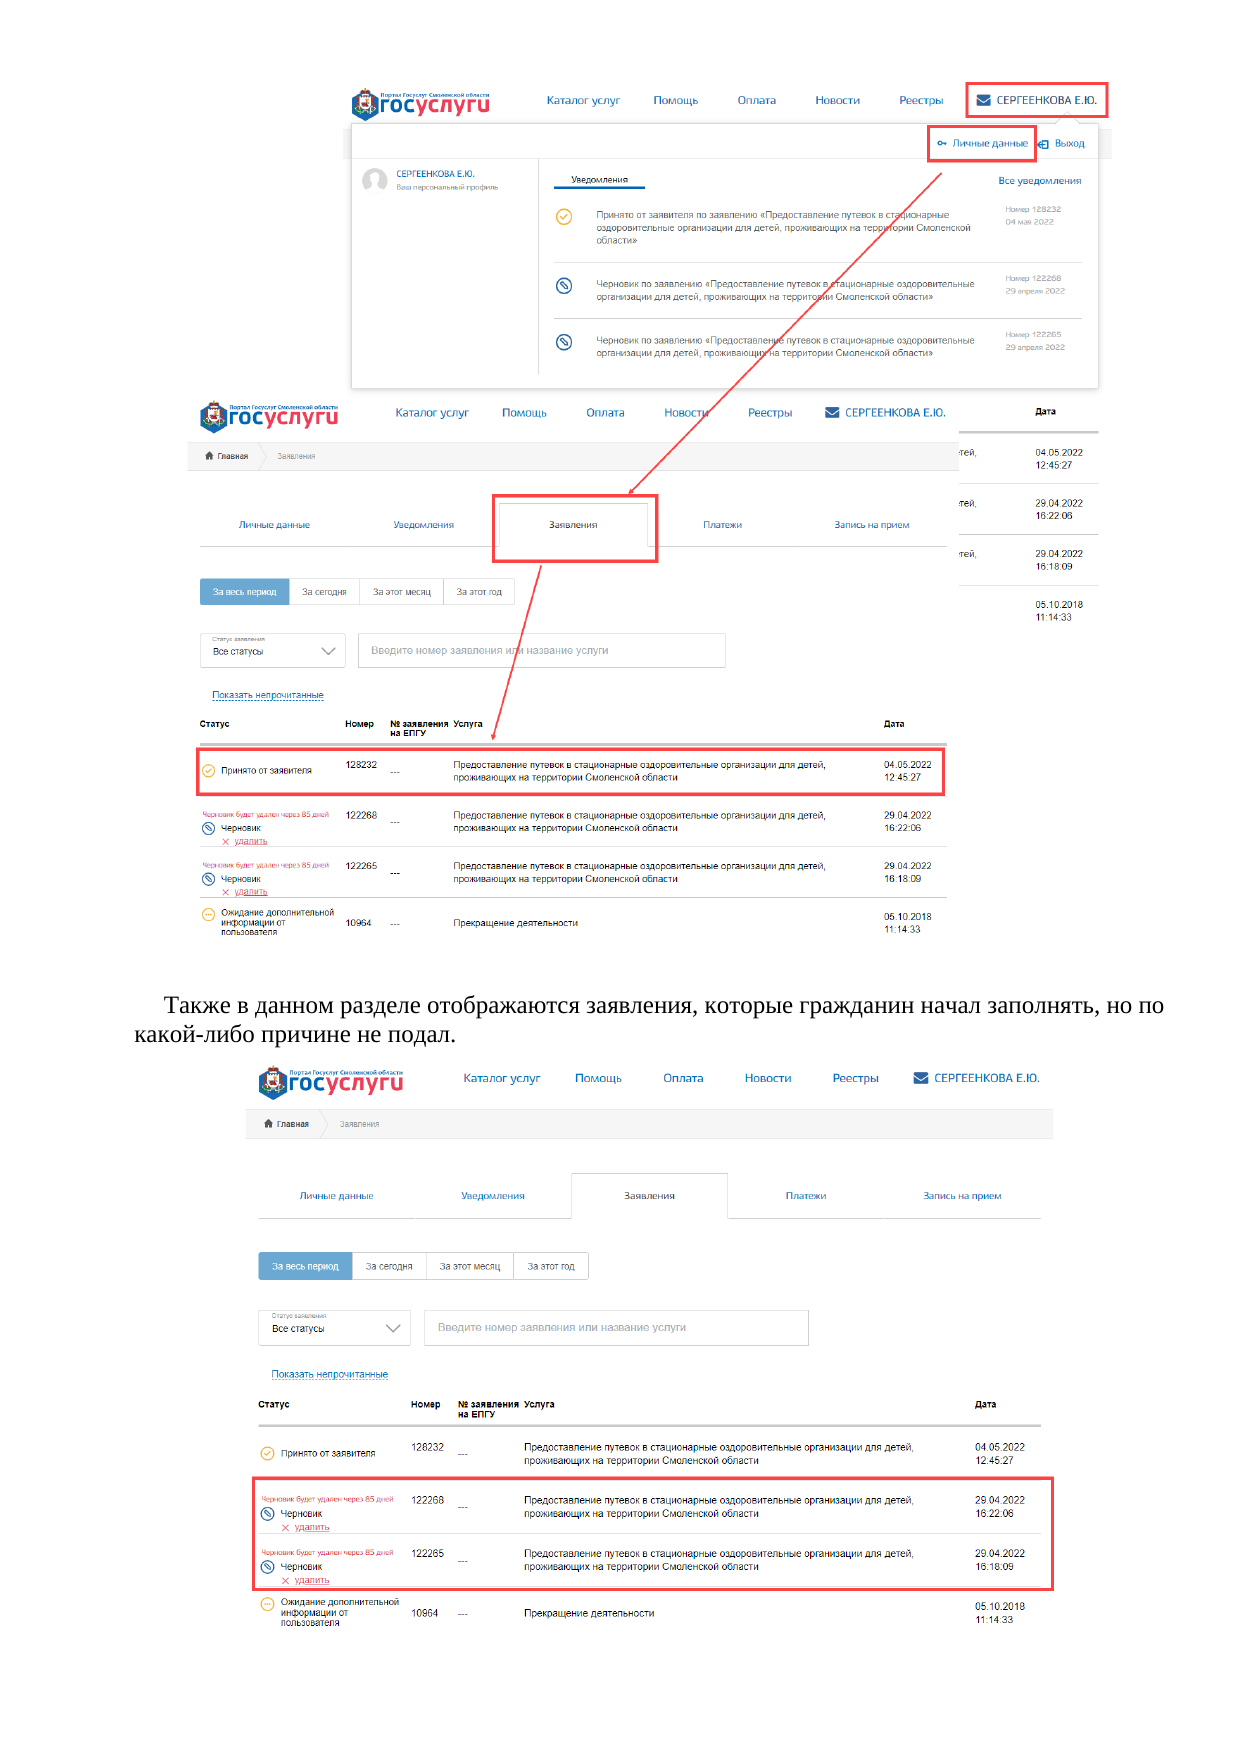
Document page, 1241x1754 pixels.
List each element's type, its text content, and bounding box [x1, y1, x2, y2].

text Также в данном разделе отображаются заявления, которые гражданин начал заполнять, но по какой-либо причине не подал. [134, 990, 1165, 1048]
picture [187, 75, 1112, 945]
picture [245, 1064, 1054, 1636]
